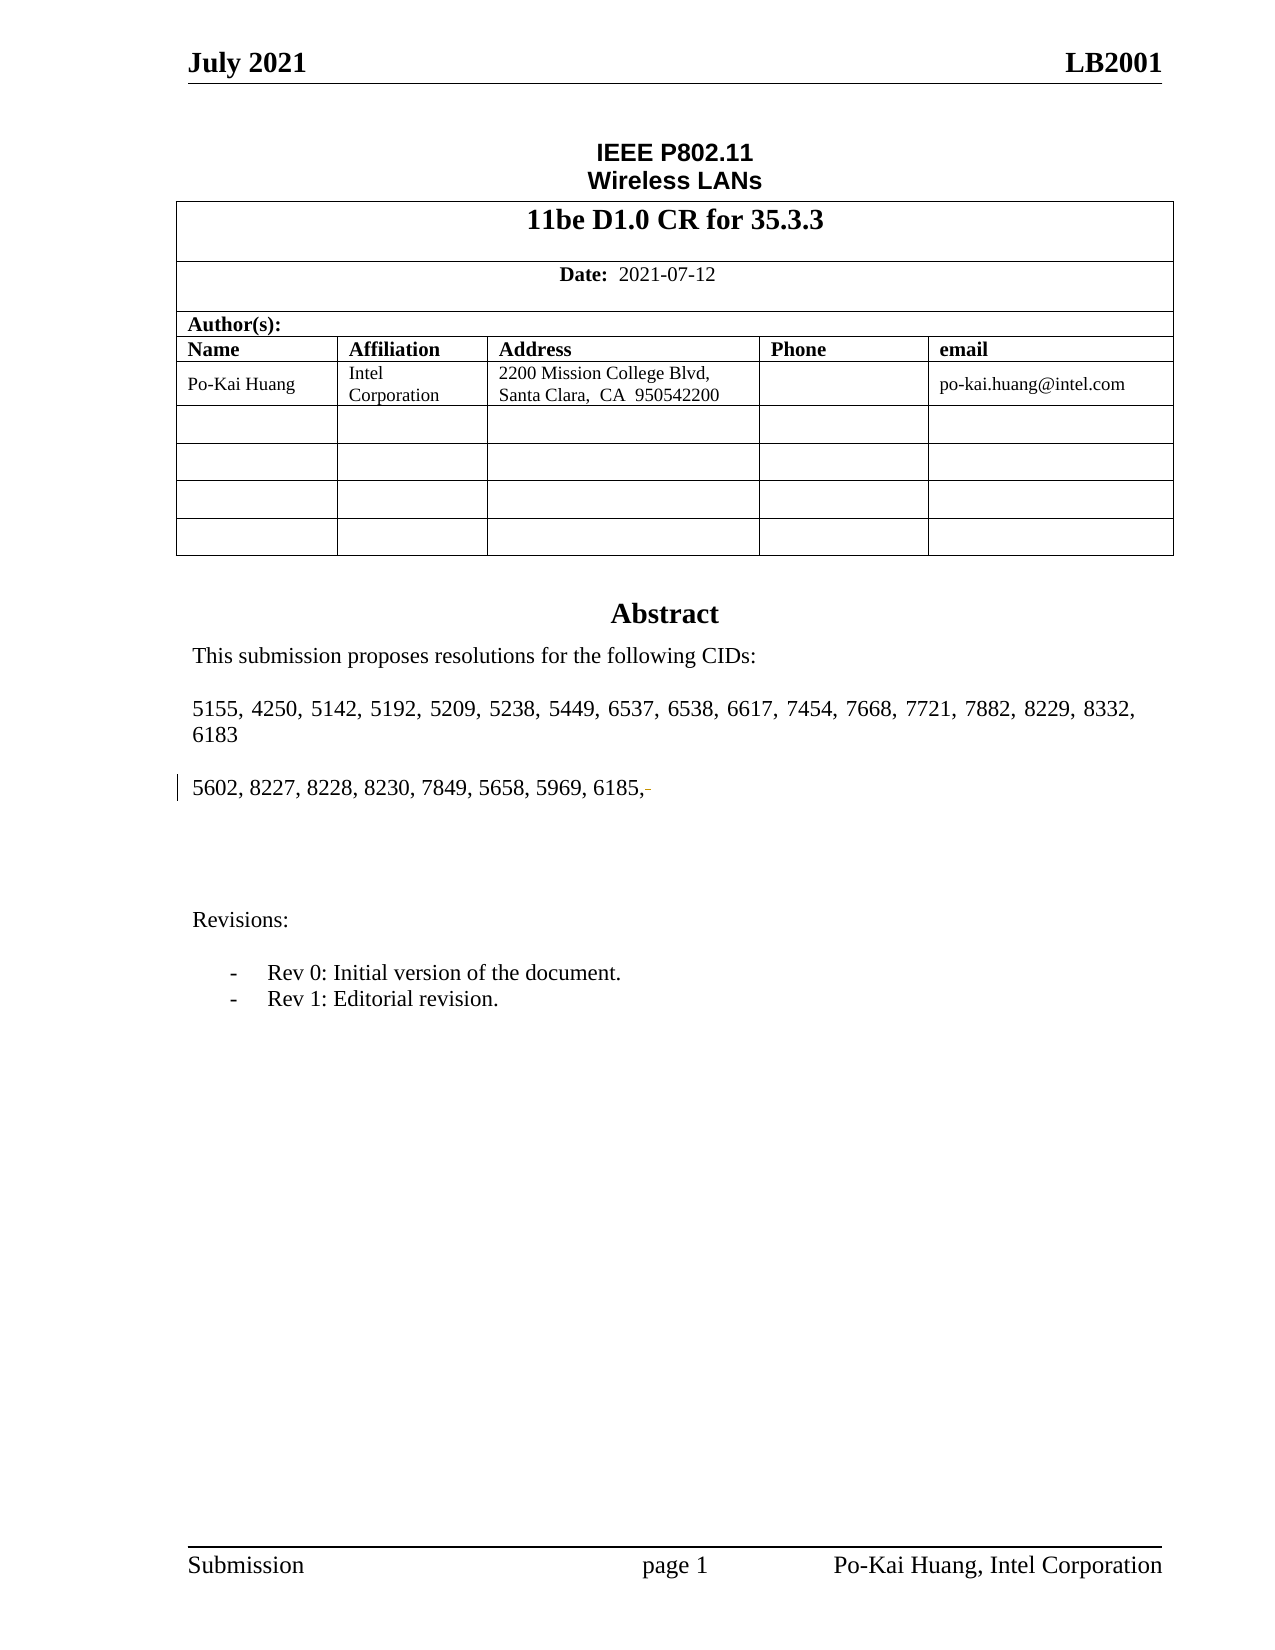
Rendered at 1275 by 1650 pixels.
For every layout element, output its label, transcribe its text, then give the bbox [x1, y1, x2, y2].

table_cell [488, 406, 759, 443]
table_cell 2200 Mission College Blvd, Santa Clara, CA 950542200 [488, 362, 759, 405]
table_cell Author(s): [177, 312, 1173, 336]
table_cell [929, 519, 1173, 555]
table_cell [488, 481, 759, 517]
table_cell Intel Corporation [338, 362, 487, 405]
table_cell [338, 481, 487, 517]
table_cell [177, 444, 337, 480]
table_cell [760, 481, 928, 517]
subtitle IEEE P802.11 Wireless LANs [187, 137, 1162, 195]
table_cell [177, 406, 337, 443]
table_cell [177, 481, 337, 517]
table_cell Po-Kai Huang [177, 362, 337, 405]
table_cell [488, 444, 759, 480]
table_cell Name [177, 337, 337, 361]
table_cell Date: 2021-07-12 [177, 262, 1173, 311]
table_cell [177, 519, 337, 555]
table_cell [488, 519, 759, 555]
table_cell Affiliation [338, 337, 487, 361]
table_header 11be D1.0 CR for 35.3.3 [177, 202, 1173, 261]
table_cell [760, 444, 928, 480]
table_cell Phone [760, 337, 928, 361]
table_cell [929, 444, 1173, 480]
table_cell [338, 519, 487, 555]
table_cell Address [488, 337, 759, 361]
table_cell [338, 444, 487, 480]
table_cell [760, 406, 928, 443]
table_cell email [929, 337, 1173, 361]
table_cell [760, 519, 928, 555]
table_cell [338, 406, 487, 443]
table_cell [929, 406, 1173, 443]
table_cell [929, 481, 1173, 517]
table_cell po-kai.huang@intel.com [929, 362, 1173, 405]
table_cell [760, 362, 928, 405]
